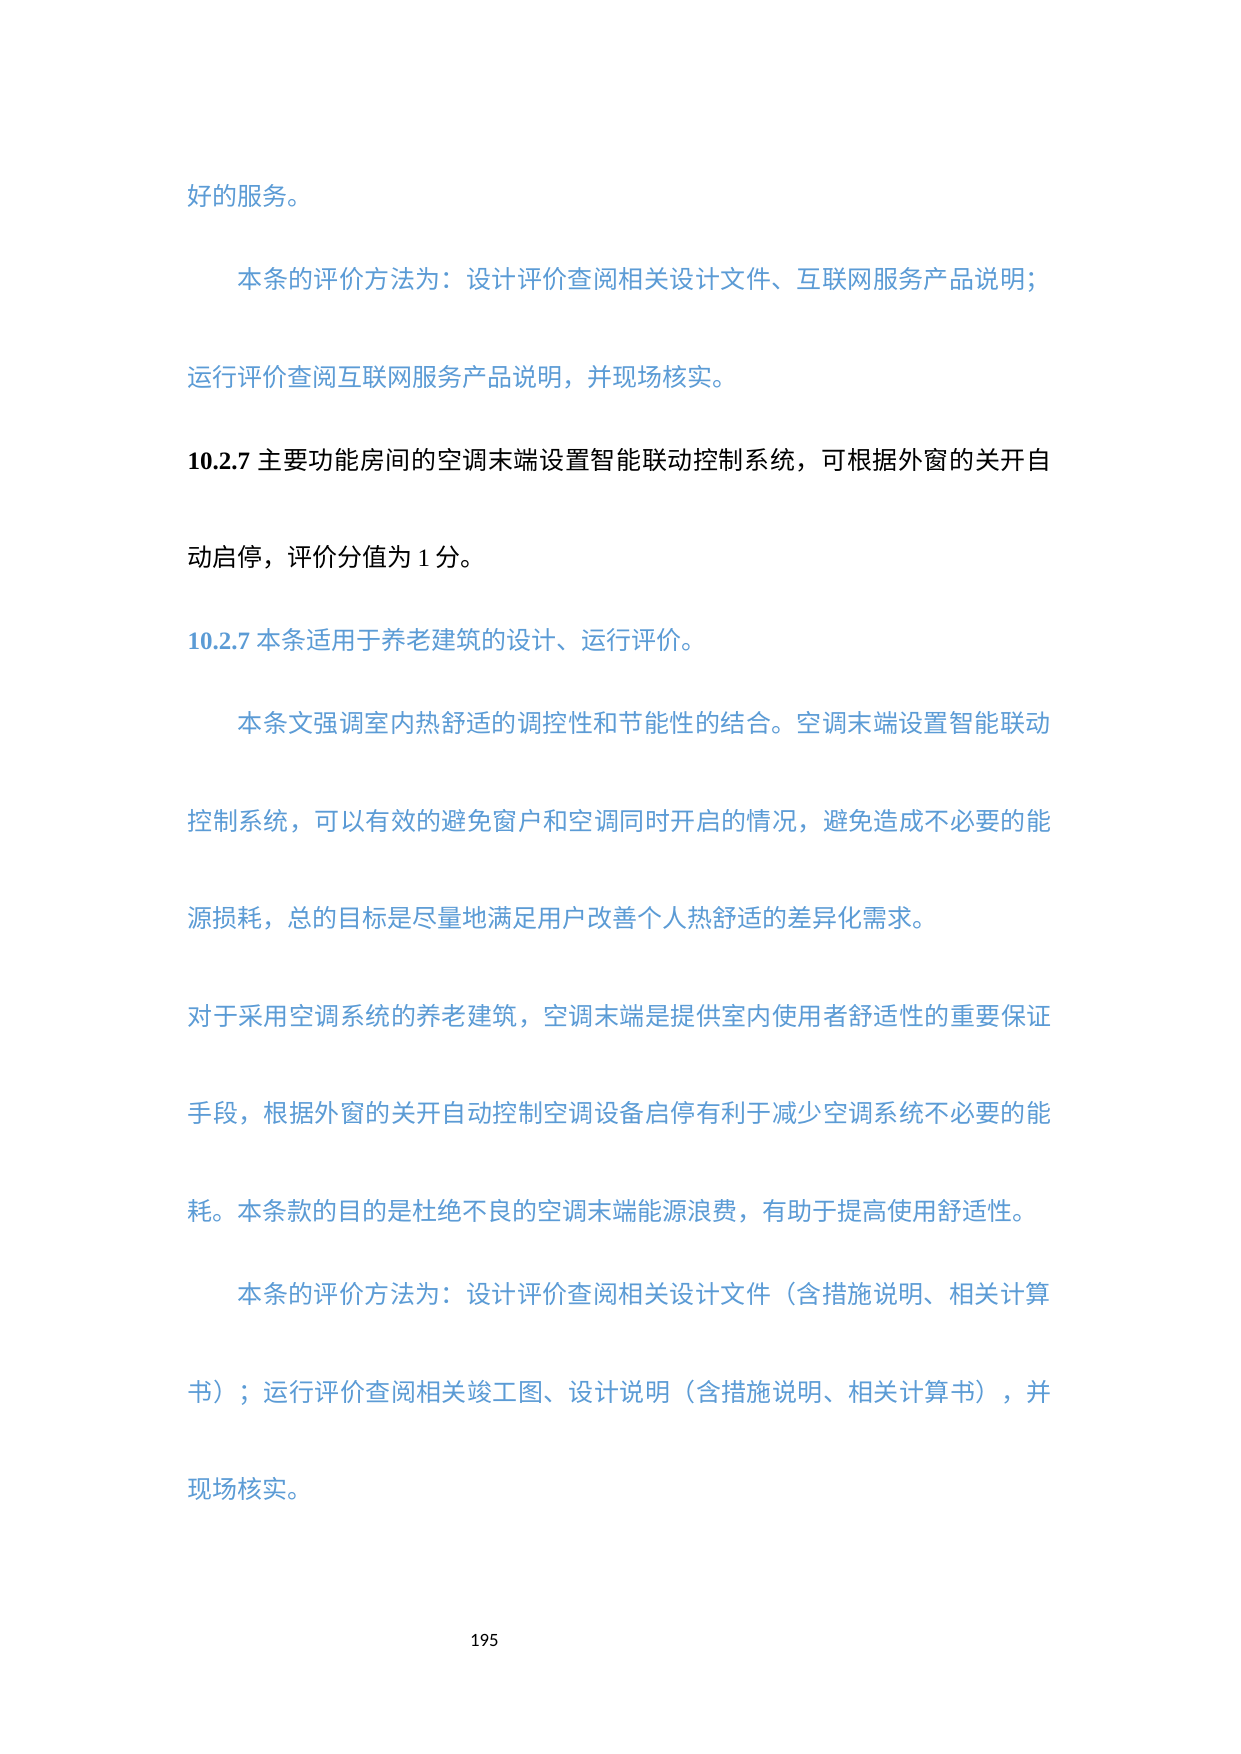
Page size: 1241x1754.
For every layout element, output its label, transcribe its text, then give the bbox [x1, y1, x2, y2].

text 本条的评价方法为：设计评价查阅相关设计文件（含措施说明、相关计算书）；运行评价查阅相关竣工图、设计说明（含措施说明、相关计算书），并现场核实。 [187, 1260, 1053, 1520]
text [187, 162, 1053, 227]
text 10.2.7 主要功能房间的空调末端设置智能联动控制系统，可根据外窗的关开自动启停，评价分值为1分。 [187, 426, 1053, 588]
text 10.2.7 本条适用于养老建筑的设计、运行评价。 [187, 606, 1053, 671]
text 本条文强调室内热舒适的调控性和节能性的结合。空调末端设置智能联动控制系统，可以有效的避免窗户和空调同时开启的情况，避免造成不必要的能源损耗，总的目标是尽量地满足用户改善个人热舒适的差异化需求。 对于采用空调系统的养老建筑，空调末端是提供室内使用者舒适性的重要保证手段，根据外窗的关开自动控制空调设备启停有利于减少空调系统不必要的能耗。本条款的目的是杜绝不良的空调末端能源浪费，有助于提高使用舒适性。 [187, 689, 1053, 1242]
text 本条的评价方法为：设计评价查阅相关设计文件、互联网服务产品说明；运行评价查阅互联网服务产品说明，并现场核实。 [187, 245, 1053, 408]
